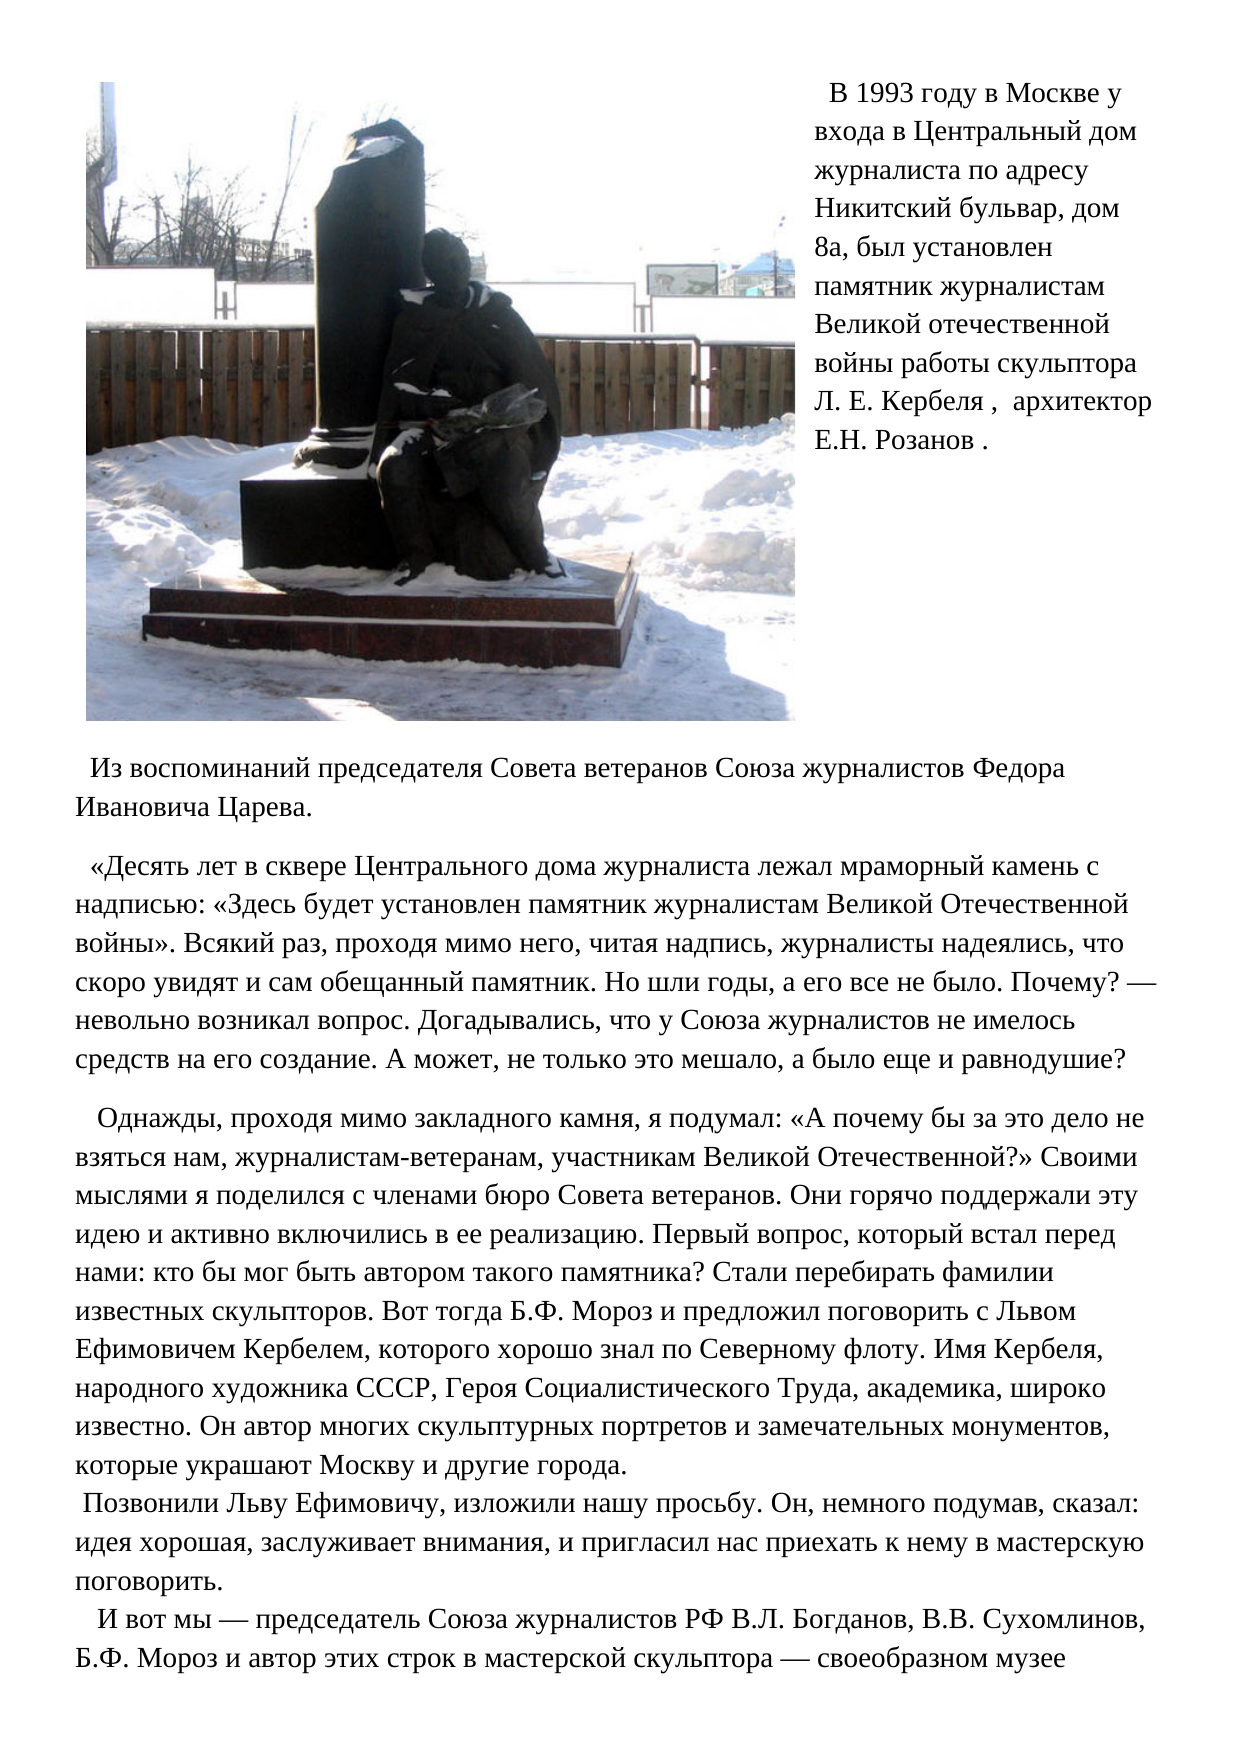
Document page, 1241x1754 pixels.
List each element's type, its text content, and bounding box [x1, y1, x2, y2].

picture [86, 82, 796, 719]
text «Десять лет в сквере Центрального дома журналиста лежал мраморный камень с надписью: «Здесь будет установлен памятник журналистам Великой Отечественной войны». Всякий раз, проходя мимо него, читая надпись, журналисты надеялись, что скоро увидят и сам обещанный памятник. Но шли годы, а его все не было. Почему? — невольно возникал вопрос. Догадывались, что у Союза журналистов не имелось средств на его создание. А может, не только это мешало, а было еще и равнодушие? [75, 848, 1165, 1074]
text Из воспоминаний председателя Совета ветеранов Союза журналистов Федора Ивановича Царева. [75, 750, 1165, 822]
text Однажды, проходя мимо закладного камня, я подумал: «А почему бы за это дело не взяться нам, журналистам-ветеранам, участникам Великой Отечественной?» Своими мыслями я поделился с членами бюро Совета ветеранов. Они горячо поддержали эту идею и активно включились в ее реализацию. Первый вопрос, который встал перед нами: кто бы мог быть автором такого памятника? Стали перебирать фамилии известных скульпторов. Вот тогда Б.Ф. Мороз и предложил поговорить с Львом Ефимовичем Кербелем, которого хорошо знал по Северному флоту. Имя Кербеля, народного художника СССР, Героя Социалистического Труда, академика, широко известно. Он автор многих скульптурных портретов и замечательных монументов, которые украшают Москву и другие города. [75, 1100, 1165, 1481]
text Позвонили Льву Ефимовичу, изложили нашу просьбу. Он, немного подумав, сказал: идея хорошая, заслуживает внимания, и пригласил нас приехать к нему в мастерскую поговорить. [75, 1486, 1165, 1596]
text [75, 1601, 1165, 1673]
text В 1993 году в Москве у входа в Центральный дом журналиста по адресу Никитский бульвар, дом 8а, был установлен памятник журналистам Великой отечественной войны работы скульптора Л. Е. Кербеля , архитектор Е.Н. Розанов . [75, 75, 1165, 455]
